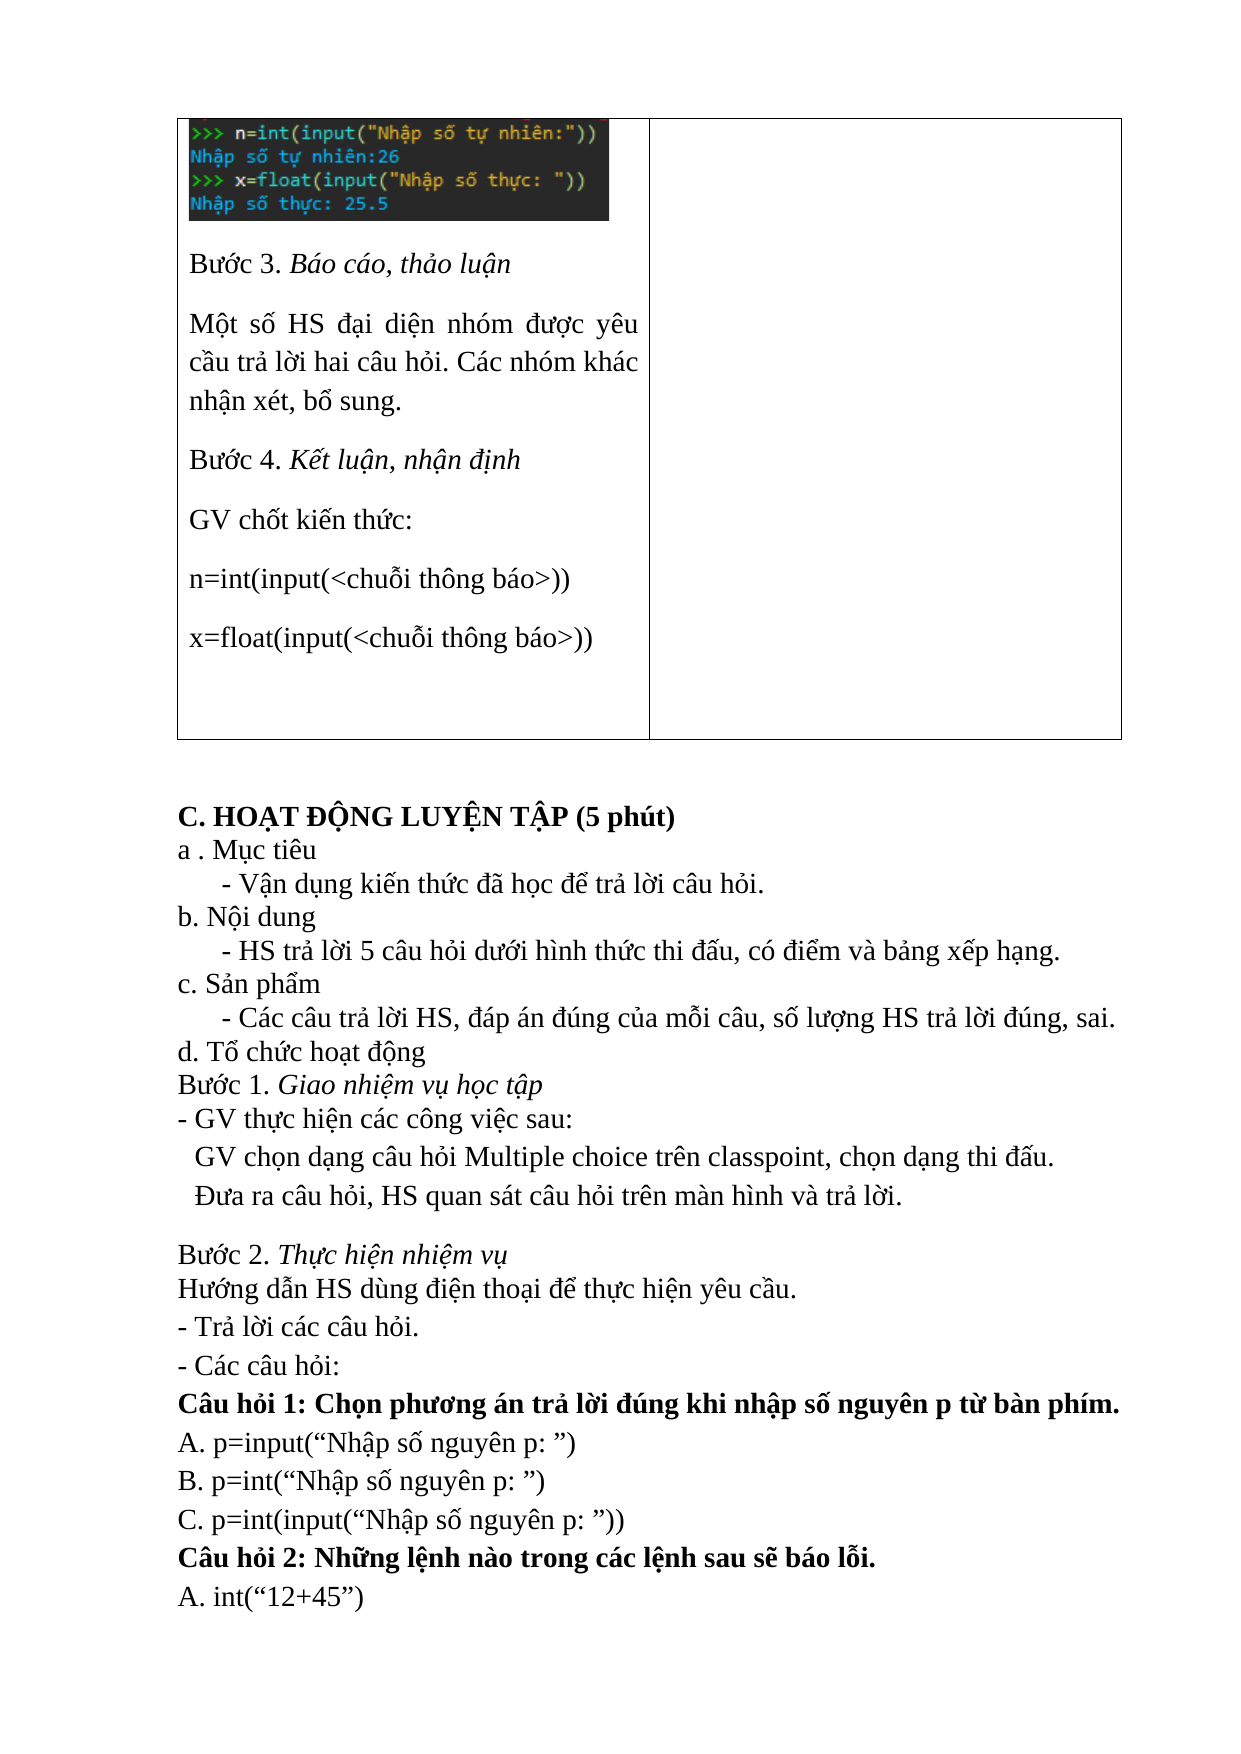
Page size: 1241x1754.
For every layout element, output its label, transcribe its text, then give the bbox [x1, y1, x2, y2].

text Bước 2. Thực hiện nhiệm vụ [177, 1237, 1122, 1271]
text Bước 1. Giao nhiệm vụ học tập [177, 1067, 1122, 1101]
text a . Mục tiêu [177, 832, 1122, 866]
text - Các câu trả lời HS, đáp án đúng của mỗi câu, số lượng HS trả lời đúng, sai. [177, 1000, 1122, 1034]
picture [188, 119, 610, 221]
text - Vận dụng kiến thức đã học để trả lời câu hỏi. [177, 866, 1122, 899]
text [177, 1271, 1122, 1613]
text d. Tổ chức hoạt động [177, 1034, 1122, 1067]
text C. HOẠT ĐỘNG LUYỆN TẬP (5 phút) [177, 799, 1122, 832]
text c. Sản phẩm [177, 967, 1122, 1000]
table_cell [650, 119, 1121, 739]
list GV thực hiện các công việc sau: GV chọn dạng câu hỏi Multiple choice trên classpoint, chọn dạng thi đấu. Đưa ra câu hỏi, HS quan sát câu hỏi trên màn hình và trả lời. [177, 1101, 1122, 1211]
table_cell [178, 119, 649, 739]
text b. Nội dung [177, 899, 1122, 933]
text - HS trả lời 5 câu hỏi dưới hình thức thi đấu, có điểm và bảng xếp hạng. [177, 933, 1122, 967]
